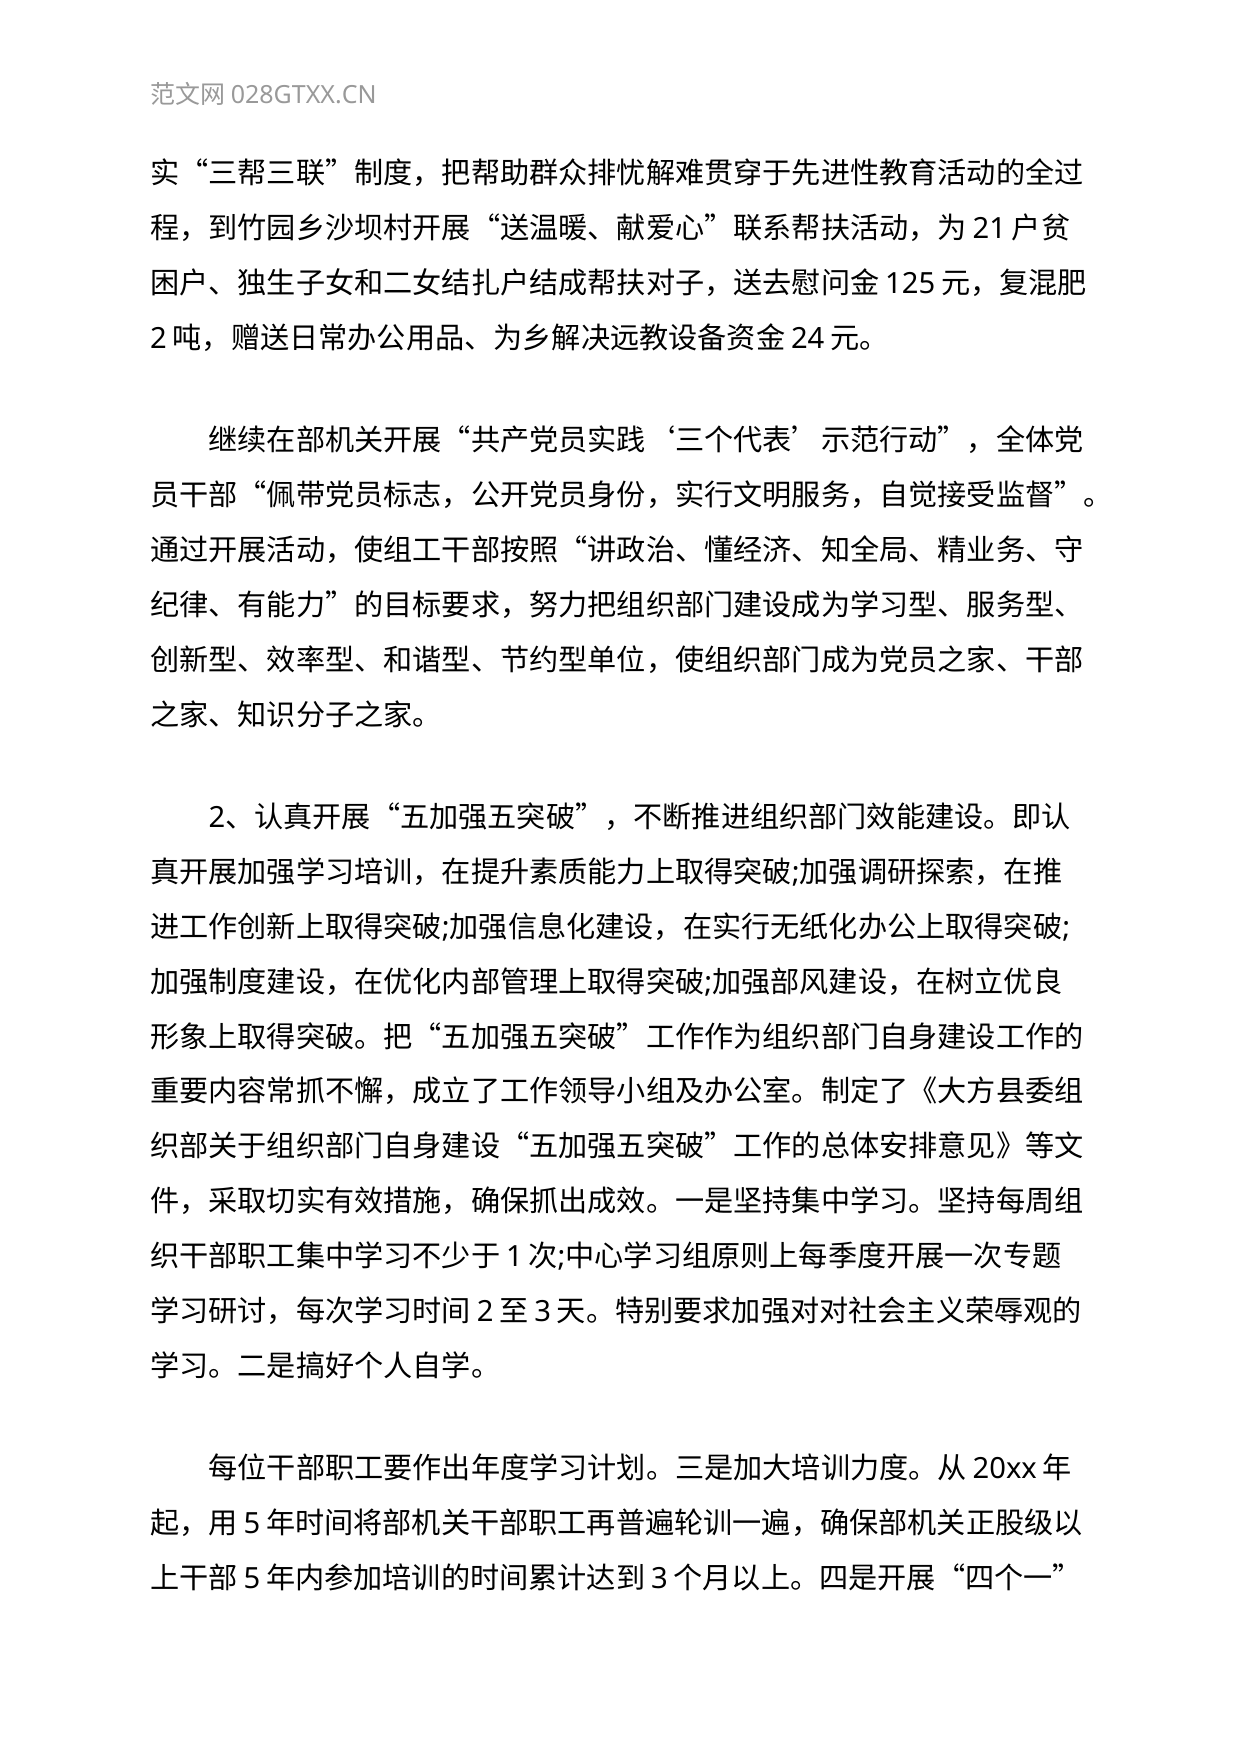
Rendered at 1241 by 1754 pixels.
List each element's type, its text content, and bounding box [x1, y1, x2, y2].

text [150, 150, 1090, 357]
text 2、认真开展“五加强五突破”，不断推进组织部门效能建设。即认真开展加强学习培训，在提升素质能力上取得突破;加强调研探索，在推进工作创新上取得突破;加强信息化建设，在实行无纸化办公上取得突破;加强制度建设，在优化内部管理上取得突破;加强部风建设，在树立优良形象上取得突破。把“五加强五突破”工作作为组织部门自身建设工作的重要内容常抓不懈，成立了工作领导小组及办公室。制定了《大方县委组织部关于组织部门自身建设“五加强五突破”工作的总体安排意见》等文件，采取切实有效措施，确保抓出成效。一是坚持集中学习。坚持每周组织干部职工集中学习不少于1次;中心学习组原则上每季度开展一次专题学习研讨，每次学习时间2至3天。特别要求加强对对社会主义荣辱观的学习。二是搞好个人自学。 [150, 793, 1090, 1385]
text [150, 1444, 1090, 1597]
text 继续在部机关开展“共产党员实践‘三个代表’示范行动”，全体党员干部“佩带党员标志，公开党员身份，实行文明服务，自觉接受监督”。通过开展活动，使组工干部按照“讲政治、懂经济、知全局、精业务、守纪律、有能力”的目标要求，努力把组织部门建设成为学习型、服务型、创新型、效率型、和谐型、节约型单位，使组织部门成为党员之家、干部之家、知识分子之家。 [150, 417, 1090, 734]
